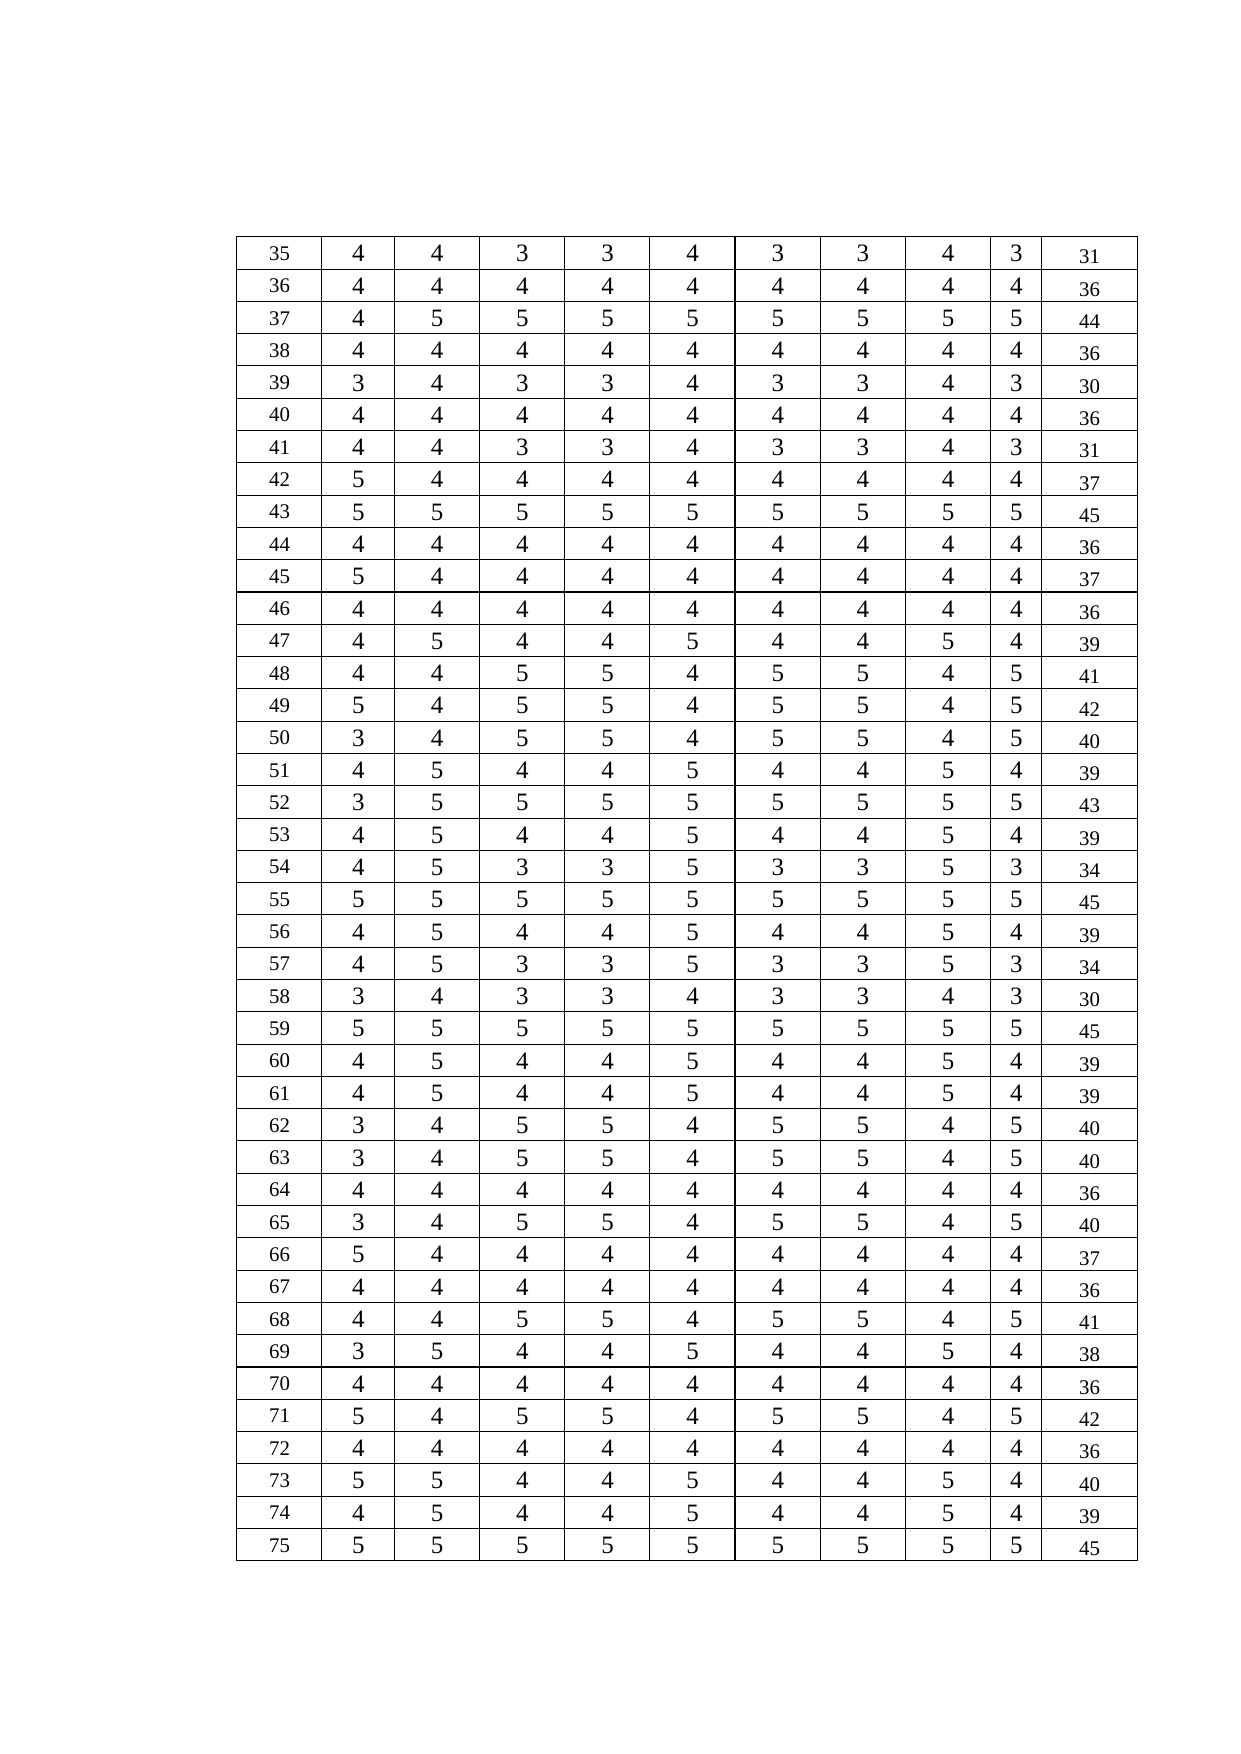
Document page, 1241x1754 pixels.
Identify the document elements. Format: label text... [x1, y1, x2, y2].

table_cell 4 [906, 1174, 990, 1205]
table_cell 5 [480, 689, 564, 721]
table_cell 4 [650, 237, 734, 268]
table_cell 4 [906, 689, 990, 721]
table_cell 4 [821, 270, 905, 301]
table_cell 38 [1042, 1335, 1137, 1366]
table_cell 5 [821, 1141, 905, 1173]
table_cell 4 [480, 463, 564, 494]
table_cell 5 [736, 883, 820, 914]
table_cell 4 [821, 1432, 905, 1463]
table_cell 5 [322, 1464, 394, 1496]
table_cell 63 [237, 1141, 321, 1173]
table_cell 4 [480, 1497, 564, 1528]
table_cell 61 [237, 1077, 321, 1108]
table_cell 37 [237, 302, 321, 333]
table_cell 4 [991, 1368, 1041, 1399]
table_cell 5 [991, 496, 1041, 527]
table_cell 4 [821, 625, 905, 656]
table_cell 5 [736, 1012, 820, 1043]
table_cell 3 [821, 237, 905, 268]
table_cell 30 [1042, 980, 1137, 1011]
table_cell 4 [736, 334, 820, 365]
table_cell 4 [322, 625, 394, 656]
table_cell 5 [650, 948, 734, 979]
table_cell 5 [821, 1206, 905, 1237]
table_cell 3 [565, 980, 649, 1011]
table_cell 45 [1042, 1012, 1137, 1043]
table_cell 5 [322, 463, 394, 494]
table_cell 5 [395, 1012, 479, 1043]
table_cell 4 [650, 463, 734, 494]
table_cell 4 [395, 270, 479, 301]
table_cell 4 [736, 1271, 820, 1302]
table_cell 39 [1042, 819, 1137, 850]
table_cell 5 [395, 1529, 479, 1560]
table_cell 4 [322, 1497, 394, 1528]
table_cell 4 [906, 980, 990, 1011]
table_cell 4 [395, 237, 479, 268]
table_cell 5 [565, 1400, 649, 1431]
table_cell 4 [991, 1432, 1041, 1463]
table_cell 5 [821, 1303, 905, 1334]
table_cell 4 [565, 1174, 649, 1205]
table_cell 4 [395, 657, 479, 688]
table_cell 4 [395, 366, 479, 398]
table_cell 4 [480, 1045, 564, 1076]
table_cell 4 [991, 1464, 1041, 1496]
table_cell 4 [565, 1368, 649, 1399]
table_cell 5 [650, 302, 734, 333]
table_cell 5 [821, 883, 905, 914]
table_cell 3 [736, 366, 820, 398]
table_cell 4 [650, 1303, 734, 1334]
table_cell 3 [322, 786, 394, 817]
table_cell 4 [322, 237, 394, 268]
table_cell 4 [736, 819, 820, 850]
table_cell 4 [821, 528, 905, 559]
table_cell 4 [991, 1497, 1041, 1528]
table_cell 56 [237, 915, 321, 947]
table_cell 4 [991, 1045, 1041, 1076]
table_cell 4 [906, 1271, 990, 1302]
table_cell 4 [565, 399, 649, 430]
table_cell 4 [395, 980, 479, 1011]
table_cell 5 [821, 1109, 905, 1140]
table_cell 5 [565, 1141, 649, 1173]
table_cell 42 [1042, 1400, 1137, 1431]
table_cell 64 [237, 1174, 321, 1205]
table_cell 4 [395, 722, 479, 753]
table_cell 4 [821, 1335, 905, 1366]
table_cell 4 [480, 593, 564, 624]
table_cell 5 [322, 1529, 394, 1560]
table_cell 51 [237, 754, 321, 785]
table_cell 4 [991, 915, 1041, 947]
table_cell 4 [821, 560, 905, 591]
table_cell 5 [565, 722, 649, 753]
table_cell 4 [991, 754, 1041, 785]
table_cell 3 [736, 237, 820, 268]
table_cell 4 [480, 754, 564, 785]
table_cell 60 [237, 1045, 321, 1076]
table_cell 4 [991, 463, 1041, 494]
table_cell 39 [1042, 1497, 1137, 1528]
table_cell 4 [821, 819, 905, 850]
table_cell 40 [1042, 1206, 1137, 1237]
table_cell 3 [565, 851, 649, 882]
table_cell 4 [395, 1141, 479, 1173]
table_cell 5 [736, 1141, 820, 1173]
table_cell 4 [322, 1045, 394, 1076]
table_cell 39 [237, 366, 321, 398]
table_cell 5 [322, 560, 394, 591]
table_cell 5 [480, 786, 564, 817]
table_cell 47 [237, 625, 321, 656]
table_cell 3 [736, 980, 820, 1011]
table_cell 40 [1042, 1464, 1137, 1496]
table_cell 4 [322, 302, 394, 333]
table_cell 41 [237, 431, 321, 462]
table_cell 5 [906, 851, 990, 882]
table_cell 4 [395, 431, 479, 462]
table_cell 4 [906, 366, 990, 398]
table_cell 75 [237, 1529, 321, 1560]
table_cell 4 [991, 1238, 1041, 1269]
table_cell 3 [322, 722, 394, 753]
table_cell 39 [1042, 1077, 1137, 1108]
table_cell 3 [991, 431, 1041, 462]
table_cell 45 [237, 560, 321, 591]
table_cell 4 [736, 625, 820, 656]
table_cell 4 [736, 593, 820, 624]
table_cell 4 [322, 1432, 394, 1463]
table_cell 69 [237, 1335, 321, 1366]
table_cell 50 [237, 722, 321, 753]
table_cell 5 [480, 1012, 564, 1043]
table_cell 5 [736, 657, 820, 688]
table_cell 34 [1042, 851, 1137, 882]
table_cell 5 [565, 1206, 649, 1237]
table_cell 4 [565, 593, 649, 624]
table_cell 5 [480, 1141, 564, 1173]
table_cell 4 [736, 270, 820, 301]
table_cell 72 [237, 1432, 321, 1463]
table_cell 4 [565, 560, 649, 591]
table_cell 38 [237, 334, 321, 365]
table_cell 4 [480, 1238, 564, 1269]
table_cell 5 [565, 496, 649, 527]
table_cell 4 [991, 560, 1041, 591]
table_cell 5 [565, 1303, 649, 1334]
table_cell 5 [991, 657, 1041, 688]
table_cell 5 [991, 722, 1041, 753]
table_cell 4 [480, 1077, 564, 1108]
table_cell 5 [650, 786, 734, 817]
table_cell 4 [821, 334, 905, 365]
table_cell 3 [991, 980, 1041, 1011]
table_cell 4 [322, 851, 394, 882]
table_cell 5 [650, 1045, 734, 1076]
table_cell 4 [821, 754, 905, 785]
table_cell 5 [395, 948, 479, 979]
table_cell 4 [480, 1368, 564, 1399]
table_cell 5 [906, 302, 990, 333]
table_cell 4 [565, 625, 649, 656]
table_cell 4 [480, 819, 564, 850]
table_cell 4 [906, 334, 990, 365]
table_cell 44 [1042, 302, 1137, 333]
table_cell 36 [1042, 1174, 1137, 1205]
table_cell 5 [322, 496, 394, 527]
table_cell 4 [650, 689, 734, 721]
table_cell 4 [565, 1238, 649, 1269]
table_cell 53 [237, 819, 321, 850]
table_cell 5 [906, 948, 990, 979]
table_cell 48 [237, 657, 321, 688]
table_cell 4 [650, 1238, 734, 1269]
table_cell 4 [565, 270, 649, 301]
table_cell 3 [736, 948, 820, 979]
table_cell 5 [395, 1335, 479, 1366]
table_cell 35 [237, 237, 321, 268]
table_cell 5 [480, 883, 564, 914]
table_cell 4 [395, 1174, 479, 1205]
table_cell 5 [821, 689, 905, 721]
table_cell 5 [650, 851, 734, 882]
table_cell 5 [565, 657, 649, 688]
table_cell 5 [565, 1012, 649, 1043]
table_cell 65 [237, 1206, 321, 1237]
table_cell 4 [821, 1497, 905, 1528]
table_cell 4 [322, 334, 394, 365]
table_cell 4 [565, 1271, 649, 1302]
table_cell 4 [991, 1335, 1041, 1366]
table_cell 4 [821, 1174, 905, 1205]
table_cell 5 [906, 1529, 990, 1560]
table_cell 4 [395, 528, 479, 559]
table_cell 5 [395, 786, 479, 817]
table_cell 73 [237, 1464, 321, 1496]
table_cell 4 [991, 399, 1041, 430]
table_cell 4 [480, 1335, 564, 1366]
table_cell 5 [991, 689, 1041, 721]
table_cell 4 [650, 657, 734, 688]
table_cell 36 [1042, 270, 1137, 301]
table_cell 4 [821, 593, 905, 624]
table_cell 4 [991, 819, 1041, 850]
table_cell 5 [906, 915, 990, 947]
table_cell 4 [906, 431, 990, 462]
table_cell 4 [322, 915, 394, 947]
table_cell 5 [736, 1206, 820, 1237]
table_cell 5 [991, 1206, 1041, 1237]
table_cell 3 [821, 980, 905, 1011]
table_cell 5 [906, 496, 990, 527]
table_cell 3 [322, 1109, 394, 1140]
table_cell 4 [395, 593, 479, 624]
table_cell 5 [480, 657, 564, 688]
table_cell 4 [821, 1271, 905, 1302]
table_cell 71 [237, 1400, 321, 1431]
table_cell 37 [1042, 560, 1137, 591]
table_cell 5 [650, 1529, 734, 1560]
table_cell 3 [991, 237, 1041, 268]
table_cell 5 [906, 1497, 990, 1528]
table_cell 5 [906, 1335, 990, 1366]
table_cell 36 [1042, 399, 1137, 430]
table_cell 5 [991, 883, 1041, 914]
table_cell 5 [480, 496, 564, 527]
table_cell 4 [650, 1400, 734, 1431]
table_cell 5 [991, 1012, 1041, 1043]
table_cell 3 [821, 948, 905, 979]
table_cell 5 [322, 689, 394, 721]
table_cell 36 [1042, 334, 1137, 365]
table_cell 4 [480, 1271, 564, 1302]
table_cell 4 [565, 915, 649, 947]
table_cell 4 [821, 463, 905, 494]
table_cell 5 [322, 1238, 394, 1269]
table_cell 40 [237, 399, 321, 430]
table_cell 4 [736, 399, 820, 430]
table_cell 31 [1042, 431, 1137, 462]
table_cell 4 [736, 528, 820, 559]
table_cell 5 [650, 496, 734, 527]
table_cell 52 [237, 786, 321, 817]
table_cell 5 [650, 1335, 734, 1366]
table_cell 4 [322, 593, 394, 624]
table_cell 5 [565, 689, 649, 721]
table_cell 45 [1042, 883, 1137, 914]
table_cell 4 [991, 1077, 1041, 1108]
table_cell 4 [395, 1271, 479, 1302]
table_cell 4 [906, 237, 990, 268]
table_cell 5 [736, 1109, 820, 1140]
table_cell 39 [1042, 625, 1137, 656]
table_cell 4 [565, 1045, 649, 1076]
table_cell 3 [565, 237, 649, 268]
table_cell 4 [736, 915, 820, 947]
table_cell 5 [736, 496, 820, 527]
table_cell 45 [1042, 1529, 1137, 1560]
table_cell 37 [1042, 463, 1137, 494]
table_cell 4 [650, 366, 734, 398]
table_cell 5 [650, 754, 734, 785]
table_cell 3 [736, 851, 820, 882]
table_cell 5 [736, 302, 820, 333]
table_cell 4 [395, 1238, 479, 1269]
table_cell 4 [565, 819, 649, 850]
table_cell 4 [395, 1400, 479, 1431]
table_cell 4 [736, 1045, 820, 1076]
table_cell 4 [480, 915, 564, 947]
table_cell 5 [736, 1529, 820, 1560]
table_cell 4 [322, 657, 394, 688]
table_cell 4 [736, 1497, 820, 1528]
table_cell 5 [480, 722, 564, 753]
table_cell 4 [650, 270, 734, 301]
table_cell 5 [650, 1077, 734, 1108]
table_cell 54 [237, 851, 321, 882]
table_cell 5 [650, 883, 734, 914]
table_cell 3 [821, 366, 905, 398]
table_cell 5 [395, 851, 479, 882]
table_cell 5 [650, 1464, 734, 1496]
table_cell 4 [906, 657, 990, 688]
table_cell 3 [991, 948, 1041, 979]
table_cell 5 [821, 1529, 905, 1560]
table_cell 4 [395, 1109, 479, 1140]
table_cell 4 [650, 431, 734, 462]
table_cell 41 [1042, 1303, 1137, 1334]
table_cell 5 [650, 1012, 734, 1043]
table_cell 4 [991, 334, 1041, 365]
table_cell 4 [906, 463, 990, 494]
table_cell 4 [736, 1174, 820, 1205]
table_cell 5 [565, 1109, 649, 1140]
table_cell 5 [906, 1012, 990, 1043]
table_cell 4 [565, 754, 649, 785]
table_cell 5 [395, 496, 479, 527]
table_cell 4 [650, 1432, 734, 1463]
table_cell 4 [322, 948, 394, 979]
table_cell 4 [322, 819, 394, 850]
table_cell 5 [322, 883, 394, 914]
table_cell 42 [237, 463, 321, 494]
table_cell 5 [906, 883, 990, 914]
table_cell 4 [480, 1174, 564, 1205]
table_cell 5 [480, 1109, 564, 1140]
table_cell 3 [322, 980, 394, 1011]
table_cell 4 [906, 1303, 990, 1334]
table_cell 4 [650, 399, 734, 430]
table_cell 40 [1042, 722, 1137, 753]
table_cell 4 [821, 915, 905, 947]
table_cell 4 [736, 1077, 820, 1108]
table_cell 4 [395, 560, 479, 591]
table_cell 4 [991, 1174, 1041, 1205]
table_cell 3 [480, 366, 564, 398]
table_cell 5 [991, 1529, 1041, 1560]
table_cell 70 [237, 1368, 321, 1399]
table_cell 5 [906, 1077, 990, 1108]
table_cell 4 [821, 1238, 905, 1269]
table_cell 45 [1042, 496, 1137, 527]
table_cell 4 [480, 270, 564, 301]
table_cell 5 [906, 1464, 990, 1496]
table_cell 43 [237, 496, 321, 527]
table_cell 4 [650, 1271, 734, 1302]
table_cell 5 [480, 1303, 564, 1334]
table_cell 5 [650, 625, 734, 656]
table_cell 5 [821, 722, 905, 753]
table_cell 4 [322, 1368, 394, 1399]
table_cell 62 [237, 1109, 321, 1140]
table_cell 4 [650, 528, 734, 559]
table_cell 4 [991, 528, 1041, 559]
table_cell 5 [821, 1400, 905, 1431]
table_cell 3 [480, 851, 564, 882]
table_cell 36 [1042, 593, 1137, 624]
table_cell 5 [395, 819, 479, 850]
table_cell 59 [237, 1012, 321, 1043]
table_cell 3 [991, 366, 1041, 398]
table_cell 3 [565, 948, 649, 979]
table_cell 4 [480, 334, 564, 365]
table_cell 3 [322, 1141, 394, 1173]
table_cell 5 [650, 915, 734, 947]
table_cell 4 [991, 270, 1041, 301]
table_cell 44 [237, 528, 321, 559]
table_cell 5 [395, 1464, 479, 1496]
table_cell 55 [237, 883, 321, 914]
table_cell 4 [322, 1303, 394, 1334]
table_cell 39 [1042, 754, 1137, 785]
table_cell 4 [480, 399, 564, 430]
table_cell 36 [1042, 1432, 1137, 1463]
table_cell 5 [736, 786, 820, 817]
table_cell 3 [565, 366, 649, 398]
table_cell 5 [906, 754, 990, 785]
table_cell 4 [906, 1368, 990, 1399]
table_cell 4 [322, 399, 394, 430]
table_cell 5 [565, 883, 649, 914]
table_cell 3 [480, 237, 564, 268]
table_cell 4 [322, 1271, 394, 1302]
table_cell 5 [395, 915, 479, 947]
table_cell 3 [821, 851, 905, 882]
table_cell 5 [395, 625, 479, 656]
table_cell 3 [322, 366, 394, 398]
table_cell 4 [322, 1174, 394, 1205]
table_cell 4 [736, 560, 820, 591]
table_cell 3 [480, 431, 564, 462]
table_cell 4 [736, 1432, 820, 1463]
table_cell 4 [395, 1368, 479, 1399]
table_cell 4 [480, 625, 564, 656]
table_cell 5 [480, 302, 564, 333]
table_cell 67 [237, 1271, 321, 1302]
table_cell 41 [1042, 657, 1137, 688]
table_cell 4 [650, 334, 734, 365]
table_cell 42 [1042, 689, 1137, 721]
table_cell 5 [565, 1529, 649, 1560]
table_cell 5 [565, 786, 649, 817]
table_cell 5 [906, 1045, 990, 1076]
table_cell 3 [821, 431, 905, 462]
table_cell 5 [650, 819, 734, 850]
table_cell 4 [736, 1335, 820, 1366]
table_cell 4 [821, 1368, 905, 1399]
table_cell 4 [322, 431, 394, 462]
table_cell 4 [736, 1464, 820, 1496]
table_cell 5 [395, 1045, 479, 1076]
table_cell 4 [650, 1368, 734, 1399]
table_cell 39 [1042, 915, 1137, 947]
table_cell 4 [821, 1464, 905, 1496]
table_cell 4 [395, 463, 479, 494]
table_cell 31 [1042, 237, 1137, 268]
table_cell 5 [565, 302, 649, 333]
table_cell 5 [821, 786, 905, 817]
table_cell 68 [237, 1303, 321, 1334]
table_cell 3 [565, 431, 649, 462]
table_cell 4 [906, 270, 990, 301]
table_cell 4 [650, 1141, 734, 1173]
table_cell 4 [736, 1368, 820, 1399]
table_cell 4 [906, 1109, 990, 1140]
table_cell 4 [480, 528, 564, 559]
table_cell 4 [736, 1238, 820, 1269]
table_cell 4 [906, 593, 990, 624]
table_cell 5 [821, 302, 905, 333]
table_cell 4 [565, 528, 649, 559]
table_cell 5 [395, 754, 479, 785]
table_cell 3 [991, 851, 1041, 882]
table_cell 4 [565, 1335, 649, 1366]
table_cell 39 [1042, 1045, 1137, 1076]
table_cell 4 [322, 754, 394, 785]
table_cell 57 [237, 948, 321, 979]
table_cell 4 [906, 399, 990, 430]
table_cell 5 [736, 1400, 820, 1431]
table_cell 5 [906, 625, 990, 656]
table_cell 5 [480, 1400, 564, 1431]
table_cell 3 [480, 948, 564, 979]
table_cell 5 [906, 786, 990, 817]
table_cell 5 [395, 1497, 479, 1528]
table_cell 4 [650, 1109, 734, 1140]
table_cell 4 [480, 1432, 564, 1463]
table_cell 5 [395, 883, 479, 914]
table_cell 5 [991, 302, 1041, 333]
table_cell 4 [395, 1303, 479, 1334]
table_cell 5 [991, 786, 1041, 817]
table_cell 49 [237, 689, 321, 721]
table_cell 5 [480, 1529, 564, 1560]
table_cell 40 [1042, 1109, 1137, 1140]
table_cell 46 [237, 593, 321, 624]
table_cell 5 [991, 1303, 1041, 1334]
table_cell 4 [395, 689, 479, 721]
table_cell 3 [322, 1206, 394, 1237]
table_cell 5 [736, 689, 820, 721]
table_cell 4 [650, 1206, 734, 1237]
table_cell 30 [1042, 366, 1137, 398]
table_cell 4 [322, 1077, 394, 1108]
table_cell 37 [1042, 1238, 1137, 1269]
table_cell 5 [821, 657, 905, 688]
table_cell 4 [991, 625, 1041, 656]
table_cell 5 [736, 1303, 820, 1334]
table_cell 36 [1042, 528, 1137, 559]
table_cell 4 [322, 270, 394, 301]
table_cell 4 [565, 1497, 649, 1528]
table_cell 4 [395, 399, 479, 430]
table_cell 4 [395, 1206, 479, 1237]
table_cell 4 [395, 1432, 479, 1463]
table_cell 5 [821, 1012, 905, 1043]
table_cell 4 [906, 560, 990, 591]
table_cell 4 [991, 1271, 1041, 1302]
table_cell 5 [991, 1141, 1041, 1173]
table_cell 4 [906, 1238, 990, 1269]
table_cell 4 [650, 593, 734, 624]
table_cell 4 [906, 1206, 990, 1237]
table_cell 5 [736, 722, 820, 753]
table_cell 4 [650, 1174, 734, 1205]
table_cell 4 [565, 1077, 649, 1108]
table_cell 36 [1042, 1368, 1137, 1399]
table_cell 36 [237, 270, 321, 301]
table_cell 4 [736, 463, 820, 494]
table_cell 66 [237, 1238, 321, 1269]
table_cell 5 [395, 1077, 479, 1108]
table_cell 5 [395, 302, 479, 333]
table_cell 4 [650, 980, 734, 1011]
table_cell 4 [821, 399, 905, 430]
table_cell 4 [322, 528, 394, 559]
table_cell 4 [736, 754, 820, 785]
table_cell 4 [906, 528, 990, 559]
table_cell 4 [565, 463, 649, 494]
table_cell 4 [565, 1432, 649, 1463]
table_cell 5 [991, 1109, 1041, 1140]
table_cell 34 [1042, 948, 1137, 979]
table_cell 4 [906, 722, 990, 753]
table_cell 5 [991, 1400, 1041, 1431]
table_cell 4 [480, 1464, 564, 1496]
table_cell 4 [650, 722, 734, 753]
table_cell 4 [906, 1141, 990, 1173]
table_cell 4 [565, 334, 649, 365]
table_cell 3 [736, 431, 820, 462]
table_cell 5 [650, 1497, 734, 1528]
table_cell 4 [565, 1464, 649, 1496]
table_cell 40 [1042, 1141, 1137, 1173]
table_cell 74 [237, 1497, 321, 1528]
table_cell 4 [821, 1077, 905, 1108]
table_cell 5 [821, 496, 905, 527]
table_cell 5 [322, 1400, 394, 1431]
table_cell 3 [480, 980, 564, 1011]
table_cell 43 [1042, 786, 1137, 817]
table_cell 36 [1042, 1271, 1137, 1302]
table_cell 4 [906, 1432, 990, 1463]
table_cell 4 [906, 1400, 990, 1431]
table_cell 4 [991, 593, 1041, 624]
table_cell 58 [237, 980, 321, 1011]
table_cell 5 [480, 1206, 564, 1237]
table_cell 4 [395, 334, 479, 365]
table_cell 4 [480, 560, 564, 591]
table_cell 4 [650, 560, 734, 591]
table_cell 5 [322, 1012, 394, 1043]
table_cell 4 [821, 1045, 905, 1076]
table_cell 3 [322, 1335, 394, 1366]
table_cell 5 [906, 819, 990, 850]
